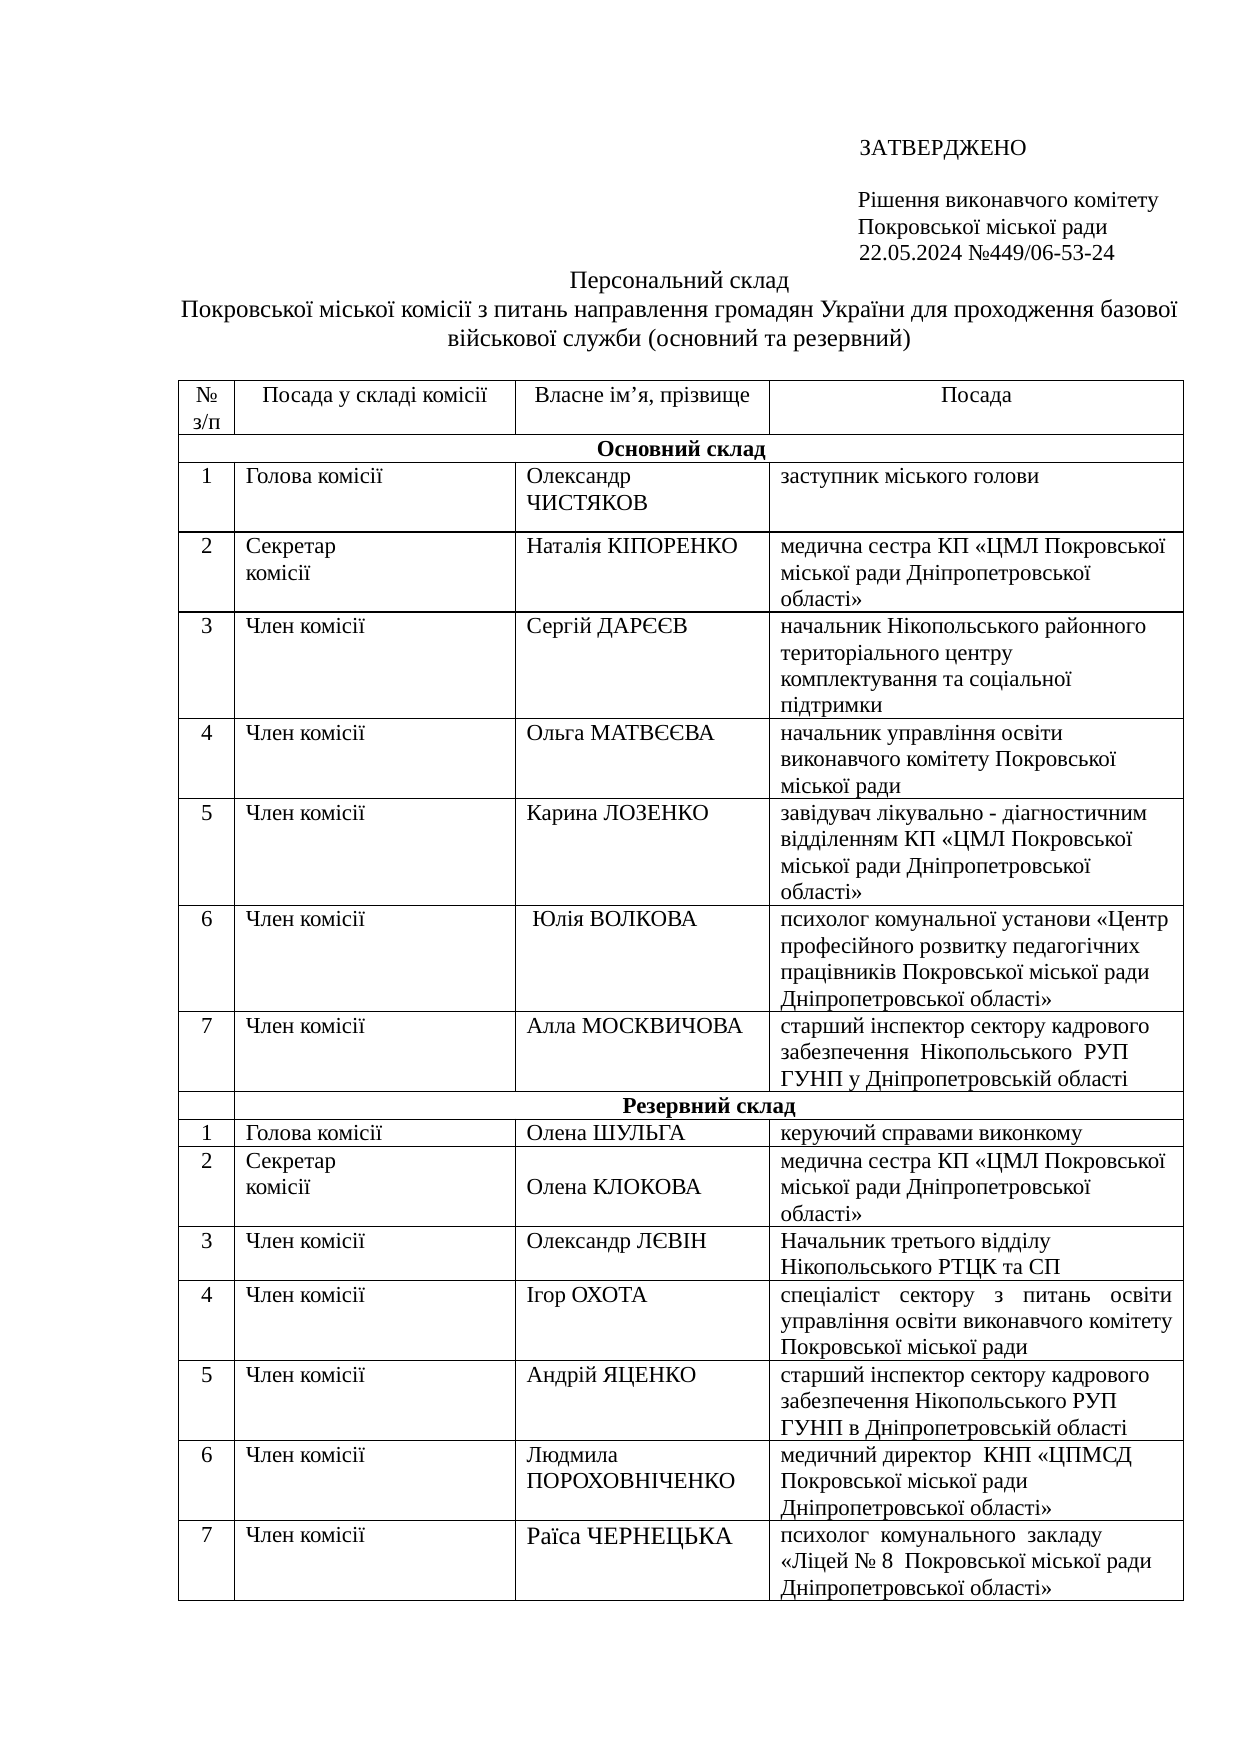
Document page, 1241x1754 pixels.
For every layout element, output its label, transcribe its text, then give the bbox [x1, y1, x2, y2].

table_cell Член комісії [235, 613, 515, 718]
table_cell 5 [179, 1361, 234, 1440]
table_cell Член комісії [235, 1227, 515, 1280]
table_cell 6 [179, 906, 234, 1011]
table_cell 4 [179, 1281, 234, 1360]
table_cell Секретар комісії [235, 533, 515, 611]
table_cell Людмила ПОРОХОВНІЧЕНКО [516, 1441, 769, 1520]
table_cell 7 [179, 1012, 234, 1091]
table_cell Юлія ВОЛКОВА [516, 906, 769, 1011]
table_cell Член комісії [235, 1521, 515, 1600]
text Персональний склад [177, 265, 1181, 294]
table_cell 7 [179, 1521, 234, 1600]
table_cell Начальник третього відділу Нікопольського РТЦК та СП [770, 1227, 1183, 1280]
table_cell Ольга МАТВЄЄВА [516, 719, 769, 798]
table_cell 2 [179, 1147, 234, 1226]
table_cell Олександр ЧИСТЯКОВ [516, 463, 769, 531]
table_cell Карина ЛОЗЕНКО [516, 799, 769, 904]
table_cell Наталія КІПОРЕНКО [516, 533, 769, 611]
table_cell Сергій ДАРЄЄВ [516, 613, 769, 718]
table_cell старший інспектор сектору кадрового забезпечення Нікопольського РУП ГУНП у Дніпропетровській області [770, 1012, 1183, 1091]
table_cell Олена КЛОКОВА [516, 1147, 769, 1226]
table_cell Голова комісії [235, 1120, 515, 1146]
table_cell медична сестра КП «ЦМЛ Покровської міської ради Дніпропетровської області» [770, 1147, 1183, 1226]
table_cell [179, 1092, 234, 1118]
table_cell Секретар комісії [235, 1147, 515, 1226]
table_cell Член комісії [235, 1012, 515, 1091]
text Покровської міської ради [177, 213, 1181, 239]
table_cell начальник Нікопольського районного територіального центру комплектування та соціальної підтримки [770, 613, 1183, 718]
table_cell Алла МОСКВИЧОВА [516, 1012, 769, 1091]
table_cell керуючий справами виконкому [770, 1120, 1183, 1146]
text Покровської міської комісії з питань направлення громадян України для проходження базової військової служби (основний та резервний) [177, 294, 1181, 352]
table_cell Основний склад [179, 435, 1183, 462]
table_cell 6 [179, 1441, 234, 1520]
table_cell Член комісії [235, 799, 515, 904]
table_cell медичний директор КНП «ЦПМСД Покровської міської ради Дніпропетровської області» [770, 1441, 1183, 1520]
table_cell 1 [179, 1120, 234, 1146]
table_cell Член комісії [235, 1281, 515, 1360]
table_cell 3 [179, 613, 234, 718]
table_cell завідувач лікувально - діагностичним відділенням КП «ЦМЛ Покровської міської ради Дніпропетровської області» [770, 799, 1183, 904]
table_cell Олександр ЛЄВІН [516, 1227, 769, 1280]
table_header Посада [770, 381, 1183, 434]
table_cell начальник управління освіти виконавчого комітету Покровської міської ради [770, 719, 1183, 798]
table_cell Раїса ЧЕРНЕЦЬКА [516, 1521, 769, 1600]
table_cell психолог комунальної установи «Центр професійного розвитку педагогічних працівників Покровської міської ради Дніпропетровської області» [770, 906, 1183, 1011]
table_cell спеціаліст сектору з питань освіти управління освіти виконавчого комітету Покровської міської ради [770, 1281, 1183, 1360]
table_header № з/п [179, 381, 234, 434]
table_cell Член комісії [235, 1441, 515, 1520]
table_header Посада у складі комісії [235, 381, 515, 434]
text 22.05.2024 №449/06-53-24 [177, 239, 1181, 265]
table_cell Член комісії [235, 1361, 515, 1440]
table_cell Олена ШУЛЬГА [516, 1120, 769, 1146]
table_cell 3 [179, 1227, 234, 1280]
table_cell 5 [179, 799, 234, 904]
table_cell Резервний склад [235, 1092, 1183, 1118]
table_cell Ігор ОХОТА [516, 1281, 769, 1360]
table_cell заступник міського голови [770, 463, 1183, 531]
table_cell психолог комунального закладу «Ліцей № 8 Покровської міської ради Дніпропетровської області» [770, 1521, 1183, 1600]
text Рішення виконавчого комітету [177, 186, 1181, 213]
text ЗАТВЕРДЖЕНО [177, 134, 1181, 160]
table_cell Член комісії [235, 719, 515, 798]
table_cell 1 [179, 463, 234, 531]
table_cell медична сестра КП «ЦМЛ Покровської міської ради Дніпропетровської області» [770, 533, 1183, 611]
table_cell 4 [179, 719, 234, 798]
table_cell 2 [179, 533, 234, 611]
table_cell Член комісії [235, 906, 515, 1011]
table_cell Голова комісії [235, 463, 515, 531]
table_cell старший інспектор сектору кадрового забезпечення Нікопольського РУП ГУНП в Дніпропетровській області [770, 1361, 1183, 1440]
table_header Власне ім’я, прізвище [516, 381, 769, 434]
table_cell Андрій ЯЦЕНКО [516, 1361, 769, 1440]
